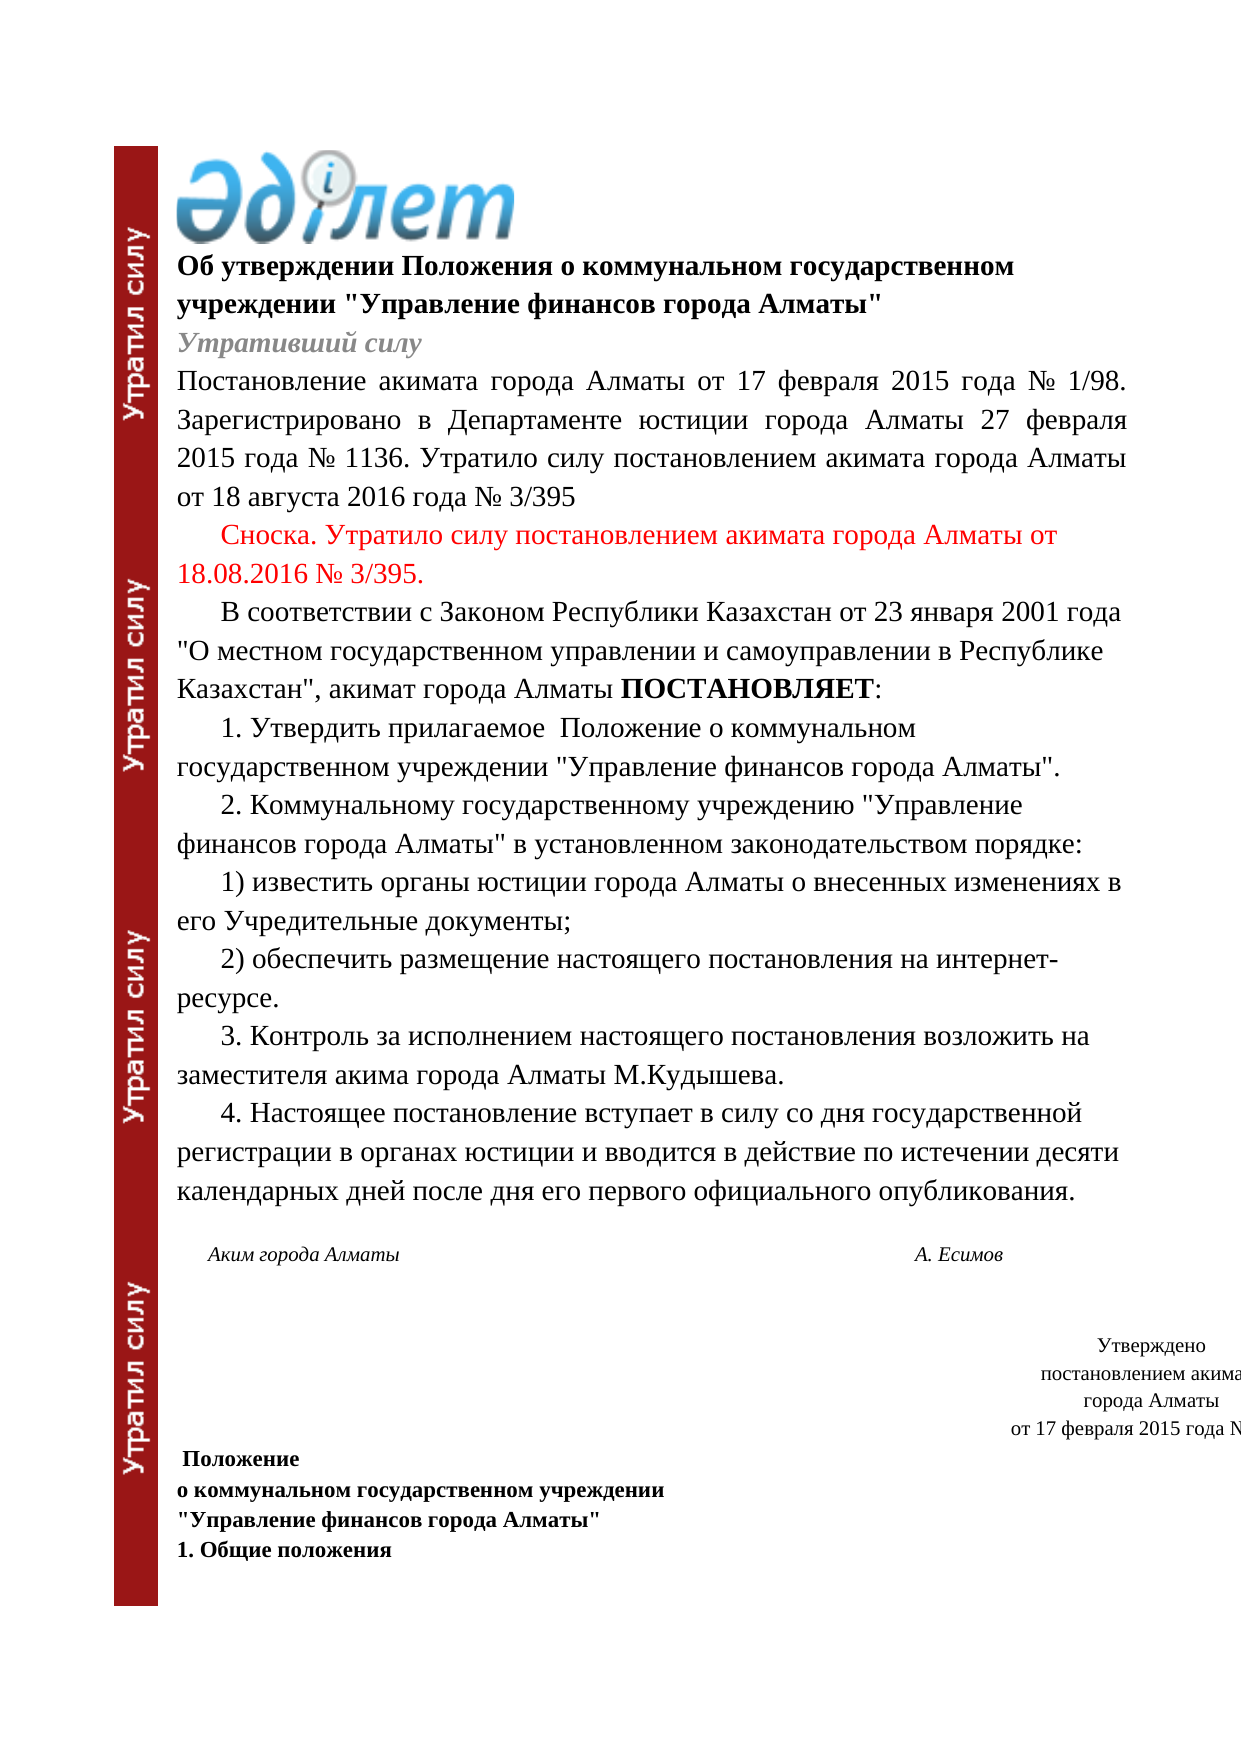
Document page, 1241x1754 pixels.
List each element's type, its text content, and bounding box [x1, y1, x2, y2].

text Постановление акимата города Алматы от 17 февраля 2015 года № 1/98. Зарегистрировано в Департаменте юстиции города Алматы 27 февраля 2015 года № 1136. Утратило силу постановлением акимата города Алматы от 18 августа 2016 года № 3/395 [112, 363, 1128, 512]
text Положение о коммунальном государственном учреждении "Управление финансов города Алматы" 1. Общие положения [112, 1446, 1128, 1562]
picture [114, 1236, 158, 1240]
picture [114, 358, 158, 363]
picture [114, 1562, 158, 1606]
text Об утверждении Положения о коммунальном государственном учреждении "Управление финансов города Алматы" [112, 248, 1128, 320]
table_header Аким города Алматы [101, 1240, 913, 1271]
picture [114, 512, 158, 517]
text Сноска. Утратило силу постановлением акимата города Алматы от 18.08.2016 № 3/395. В соответствии с Законом Республики Казахстан от 23 января 2001 года "О местном государственном управлении и самоуправлении в Республике Казахстан", акимат города Алматы ПОСТАНОВЛЯЕТ: 1. Утвердить прилагаемое Положение о коммунальном государственном учреждении "Управление финансов города Алматы". 2. Коммунальному государственному учреждению "Управление финансов города Алматы" в установленном законодательством порядке: 1) известить органы юстиции города Алматы о внесенных изменениях в его Учредительные документы; 2) обеспечить размещение настоящего постановления на интернет-ресурсе. 3. Контроль за исполнением настоящего постановления возложить на заместителя акима города Алматы М.Кудышева. 4. Настоящее постановление вступает в силу со дня государственной регистрации в органах юстиции и вводится в действие по истечении десяти календарных дней после дня его первого официального опубликования. [112, 517, 1128, 1236]
table_header [101, 1332, 912, 1446]
text Утративший силу [112, 325, 1128, 358]
picture [114, 320, 158, 325]
picture [114, 146, 158, 248]
picture [114, 1271, 158, 1332]
table_header Утверждено постановлением акимата города Алматы от 17 февраля 2015 года № 1/98 [912, 1332, 1240, 1446]
picture [176, 150, 515, 244]
table_header А. Есимов [913, 1240, 1240, 1271]
